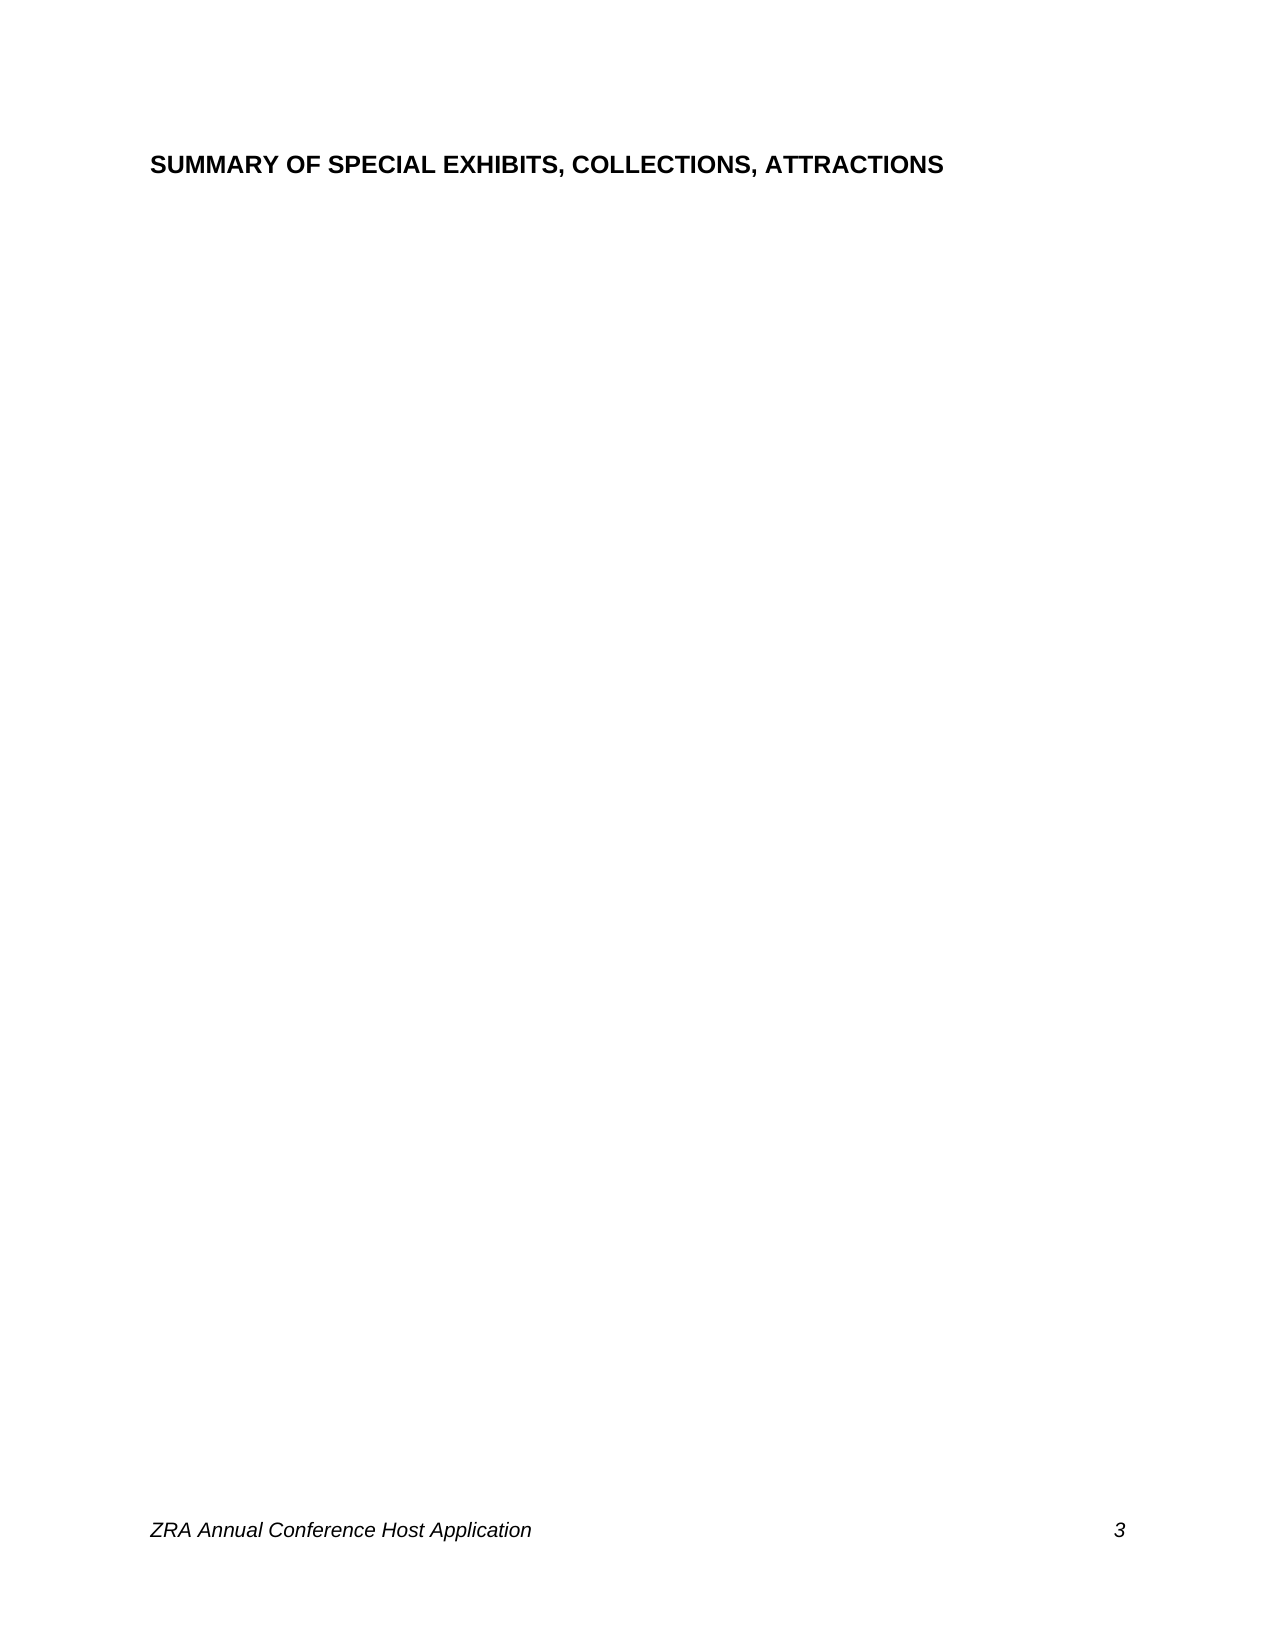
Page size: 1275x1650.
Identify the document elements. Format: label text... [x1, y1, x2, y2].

text SUMMARY OF SPECIAL EXHIBITS, COLLECTIONS, ATTRACTIONS [150, 150, 1125, 179]
